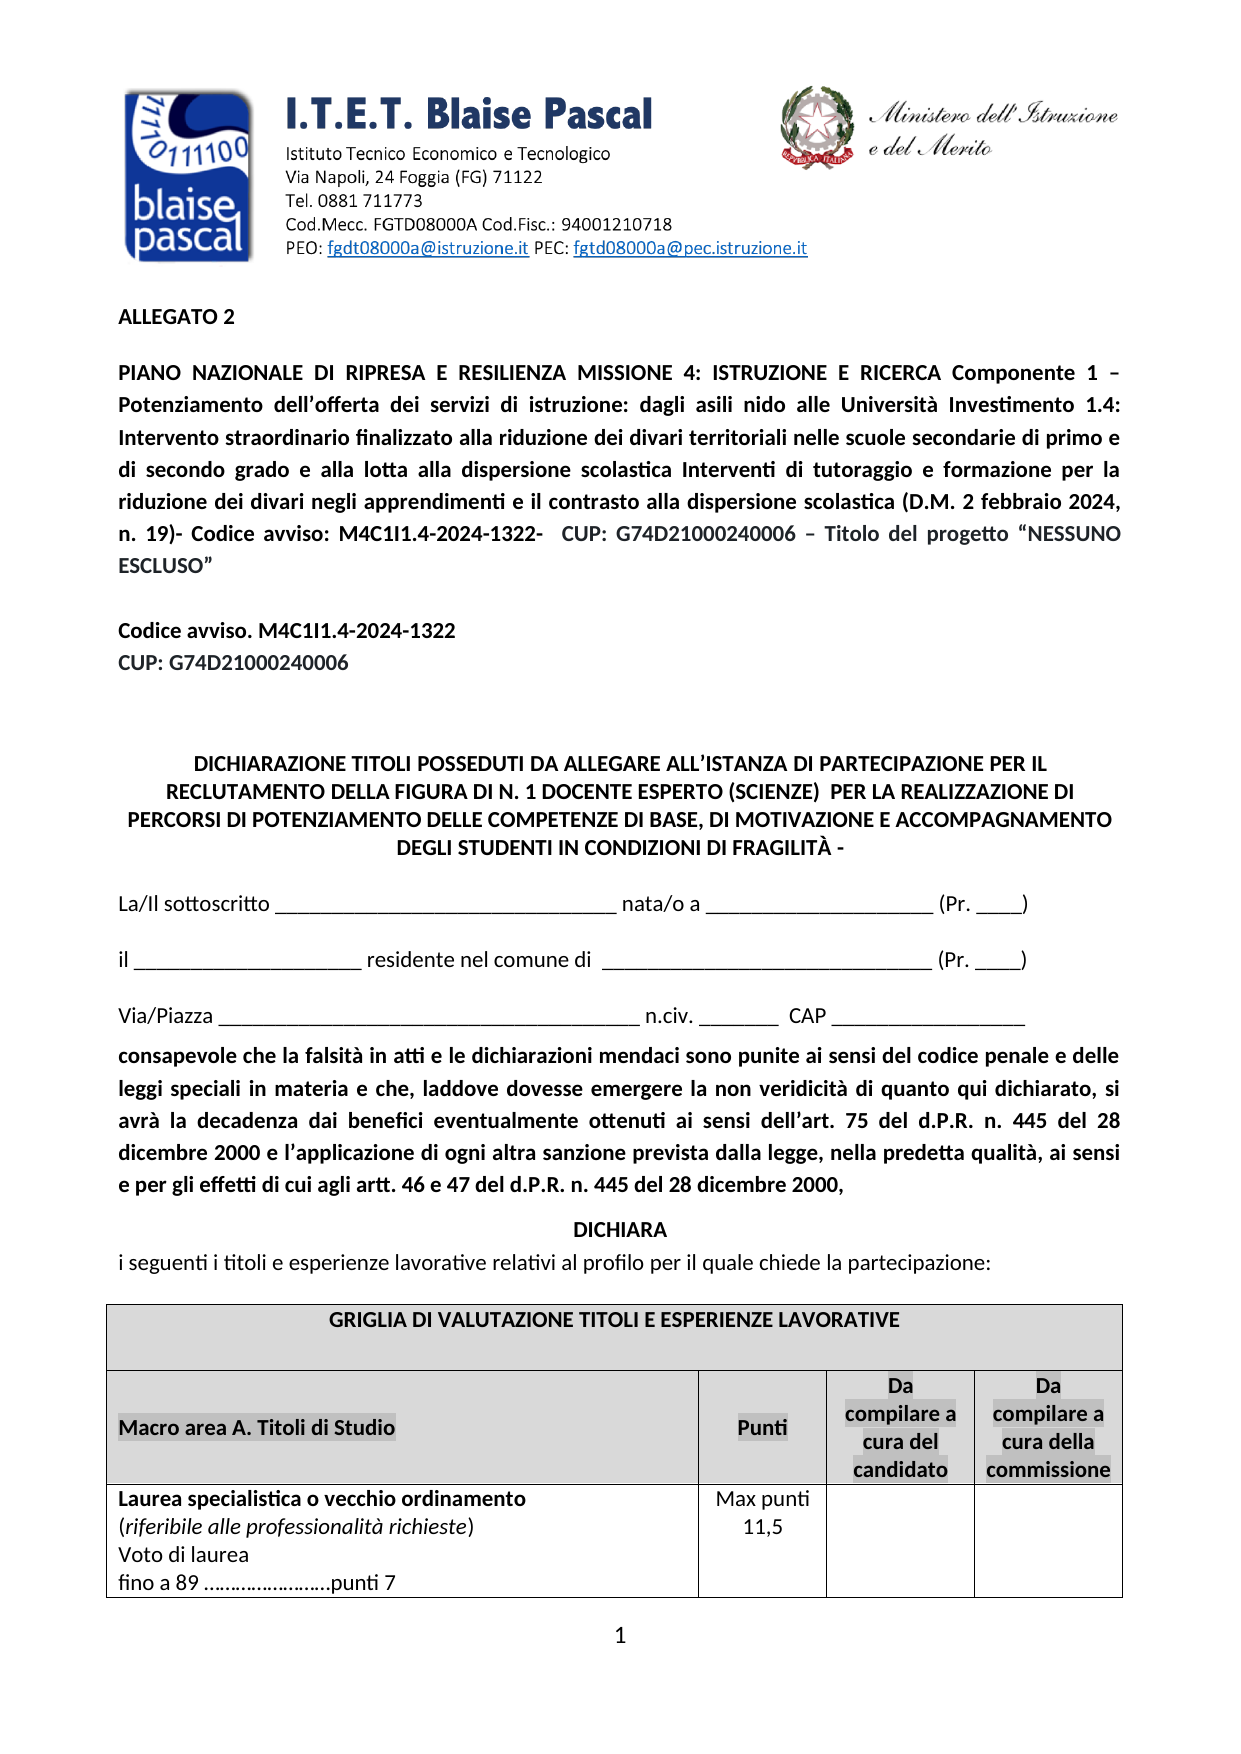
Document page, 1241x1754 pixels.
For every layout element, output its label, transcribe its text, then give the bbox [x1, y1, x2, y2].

table_header GRIGLIA DI VALUTAZIONE TITOLI E ESPERIENZE LAVORATIVE [107, 1305, 1122, 1370]
text DICHIARA [118, 1215, 1122, 1243]
text CUP: G74D21000240006 [118, 648, 1122, 676]
table_cell Max punti 11,5 (si valuta un solo titolo) [699, 1485, 826, 1597]
table_cell Da compilare a cura del candidato [827, 1371, 974, 1483]
table_cell Punti [699, 1371, 826, 1483]
text i seguenti i titoli e esperienze lavorative relativi al profilo per il quale chiede la partecipazione: [118, 1248, 1122, 1276]
picture [118, 73, 1122, 272]
subtitle ALLEGATO 2 [118, 302, 1122, 330]
table_cell [975, 1485, 1122, 1597]
text Via/Piazza _____________________________________ n.civ. _______ CAP _________________ [118, 1001, 1122, 1029]
text PIANO NAZIONALE DI RIPRESA E RESILIENZA MISSIONE 4: ISTRUZIONE E RICERCA Componente 1 – Potenziamento dell’offerta dei servizi di istruzione: dagli asili nido alle Università Investimento 1.4: Intervento straordinario finalizzato alla riduzione dei divari territoriali nelle scuole secondarie di primo e di secondo grado e alla lotta alla dispersione scolastica Interventi di tutoraggio e formazione per la riduzione dei divari negli apprendimenti e il contrasto alla dispersione scolastica (D.M. 2 febbraio 2024, n. 19)- Codice avviso: M4C1I1.4-2024-1322- CUP: G74D21000240006 – Titolo del progetto “NESSUNO ESCLUSO” [118, 358, 1122, 579]
text DICHIARAZIONE TITOLI POSSEDUTI DA ALLEGARE ALL’ISTANZA DI PARTECIPAZIONE PER IL RECLUTAMENTO DELLA FIGURA DI N. 1 DOCENTE ESPERTO (SCIENZE) PER LA REALIZZAZIONE DI PERCORSI DI POTENZIAMENTO DELLE COMPETENZE DI BASE, DI MOTIVAZIONE E ACCOMPAGNAMENTO DEGLI STUDENTI IN CONDIZIONI DI FRAGILITÀ - [118, 749, 1122, 861]
table_cell Macro area A. Titoli di Studio [107, 1371, 698, 1483]
text il ____________________ residente nel comune di _____________________________ (Pr. ____) [118, 945, 1122, 973]
text La/Il sottoscritto ______________________________ nata/o a ____________________ (Pr. ____) [118, 889, 1122, 917]
text consapevole che la falsità in atti e le dichiarazioni mendaci sono punite ai sensi del codice penale e delle leggi speciali in materia e che, laddove dovesse emergere la non veridicità di quanto qui dichiarato, si avrà la decadenza dai benefici eventualmente ottenuti ai sensi dell’art. 75 del d.P.R. n. 445 del 28 dicembre 2000 e l’applicazione di ogni altra sanzione prevista dalla legge, nella predetta qualità, ai sensi e per gli effetti di cui agli artt. 46 e 47 del d.P.R. n. 445 del 28 dicembre 2000, [118, 1041, 1122, 1198]
text Codice avviso. M4C1I1.4-2024-1322 [118, 616, 1122, 644]
table_cell Da compilare a cura della commissione [975, 1371, 1122, 1483]
table_cell [827, 1485, 974, 1597]
